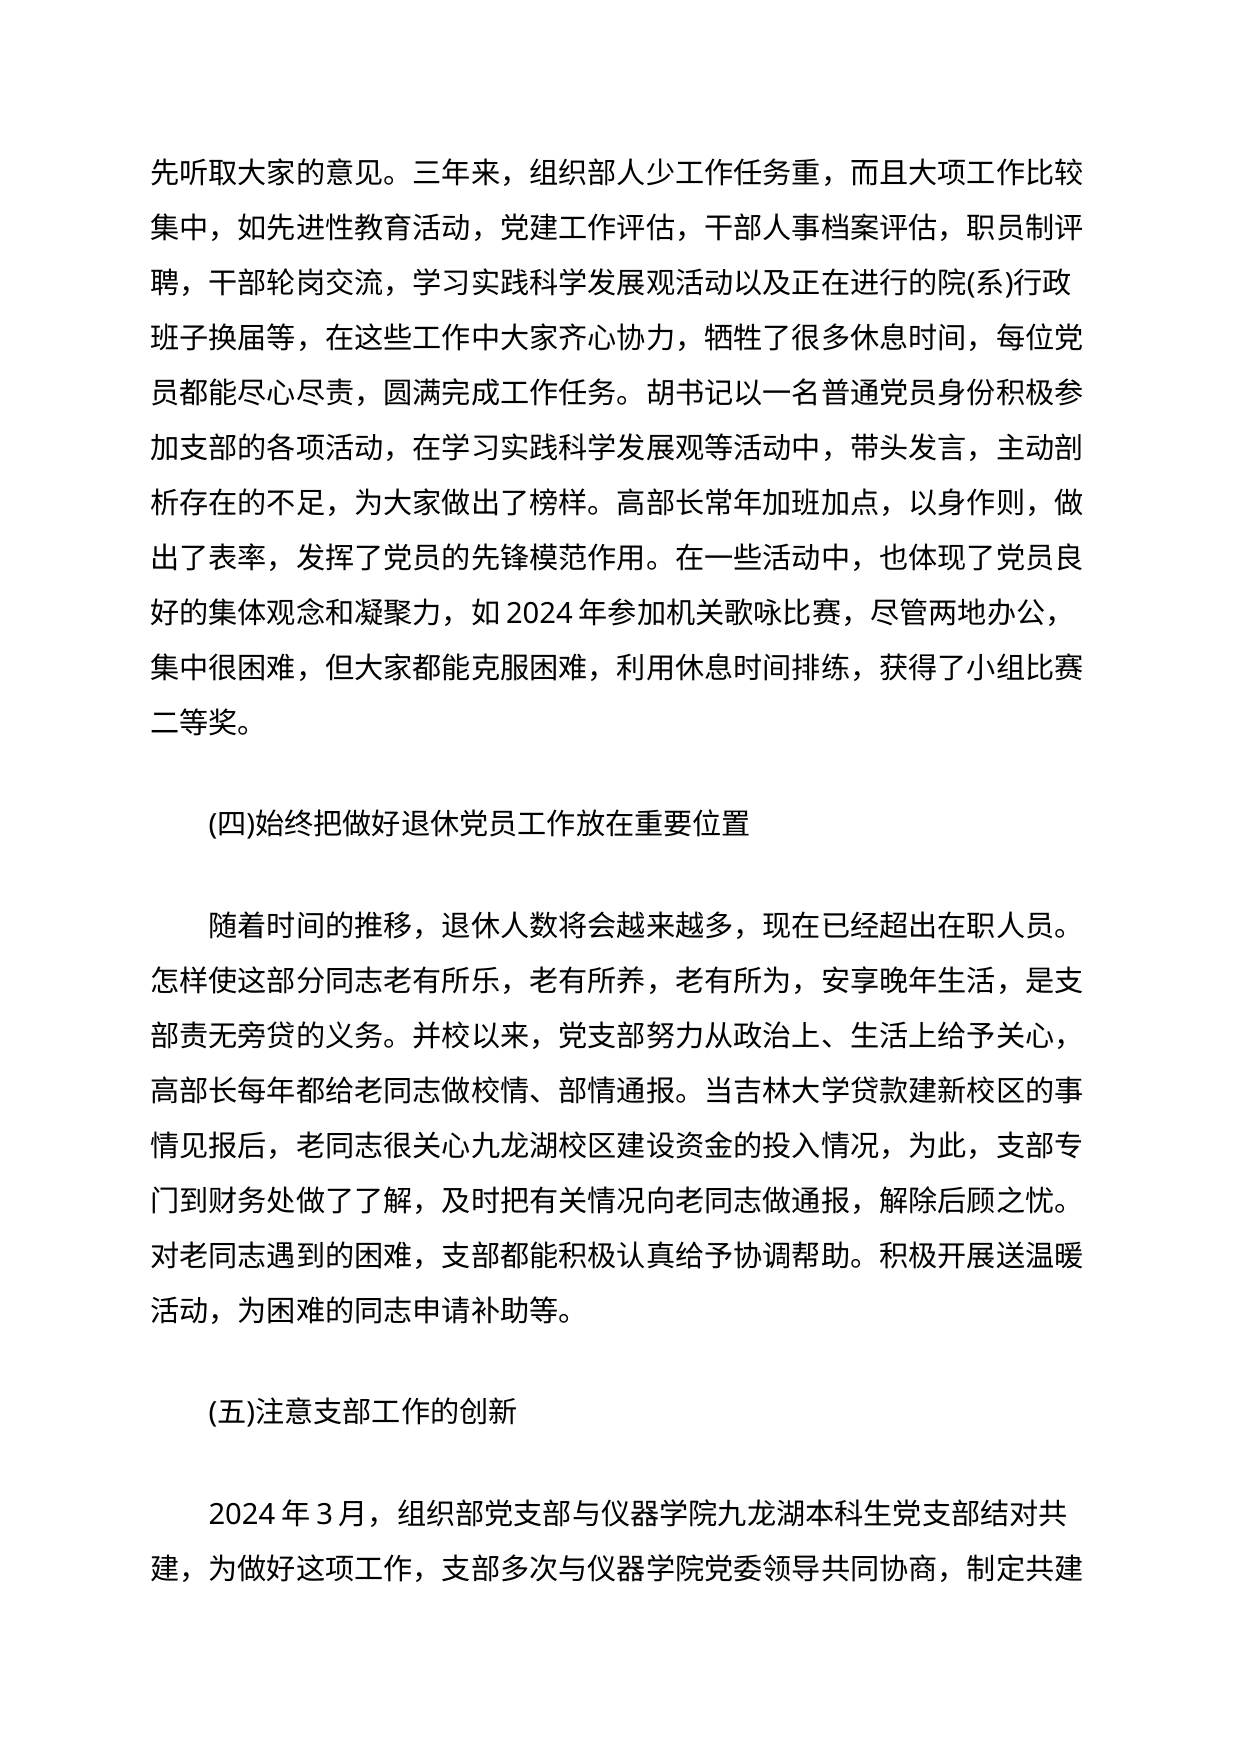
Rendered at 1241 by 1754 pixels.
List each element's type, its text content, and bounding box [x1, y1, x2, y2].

text (四)始终把做好退休党员工作放在重要位置 [150, 801, 1090, 843]
text (五)注意支部工作的创新 [150, 1389, 1090, 1431]
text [150, 1491, 1090, 1588]
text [150, 150, 1090, 741]
text 随着时间的推移，退休人数将会越来越多，现在已经超出在职人员。怎样使这部分同志老有所乐，老有所养，老有所为，安享晚年生活，是支部责无旁贷的义务。并校以来，党支部努力从政治上、生活上给予关心，高部长每年都给老同志做校情、部情通报。当吉林大学贷款建新校区的事情见报后，老同志很关心九龙湖校区建设资金的投入情况，为此，支部专门到财务处做了了解，及时把有关情况向老同志做通报，解除后顾之忧。对老同志遇到的困难，支部都能积极认真给予协调帮助。积极开展送温暖活动，为困难的同志申请补助等。 [150, 903, 1090, 1329]
